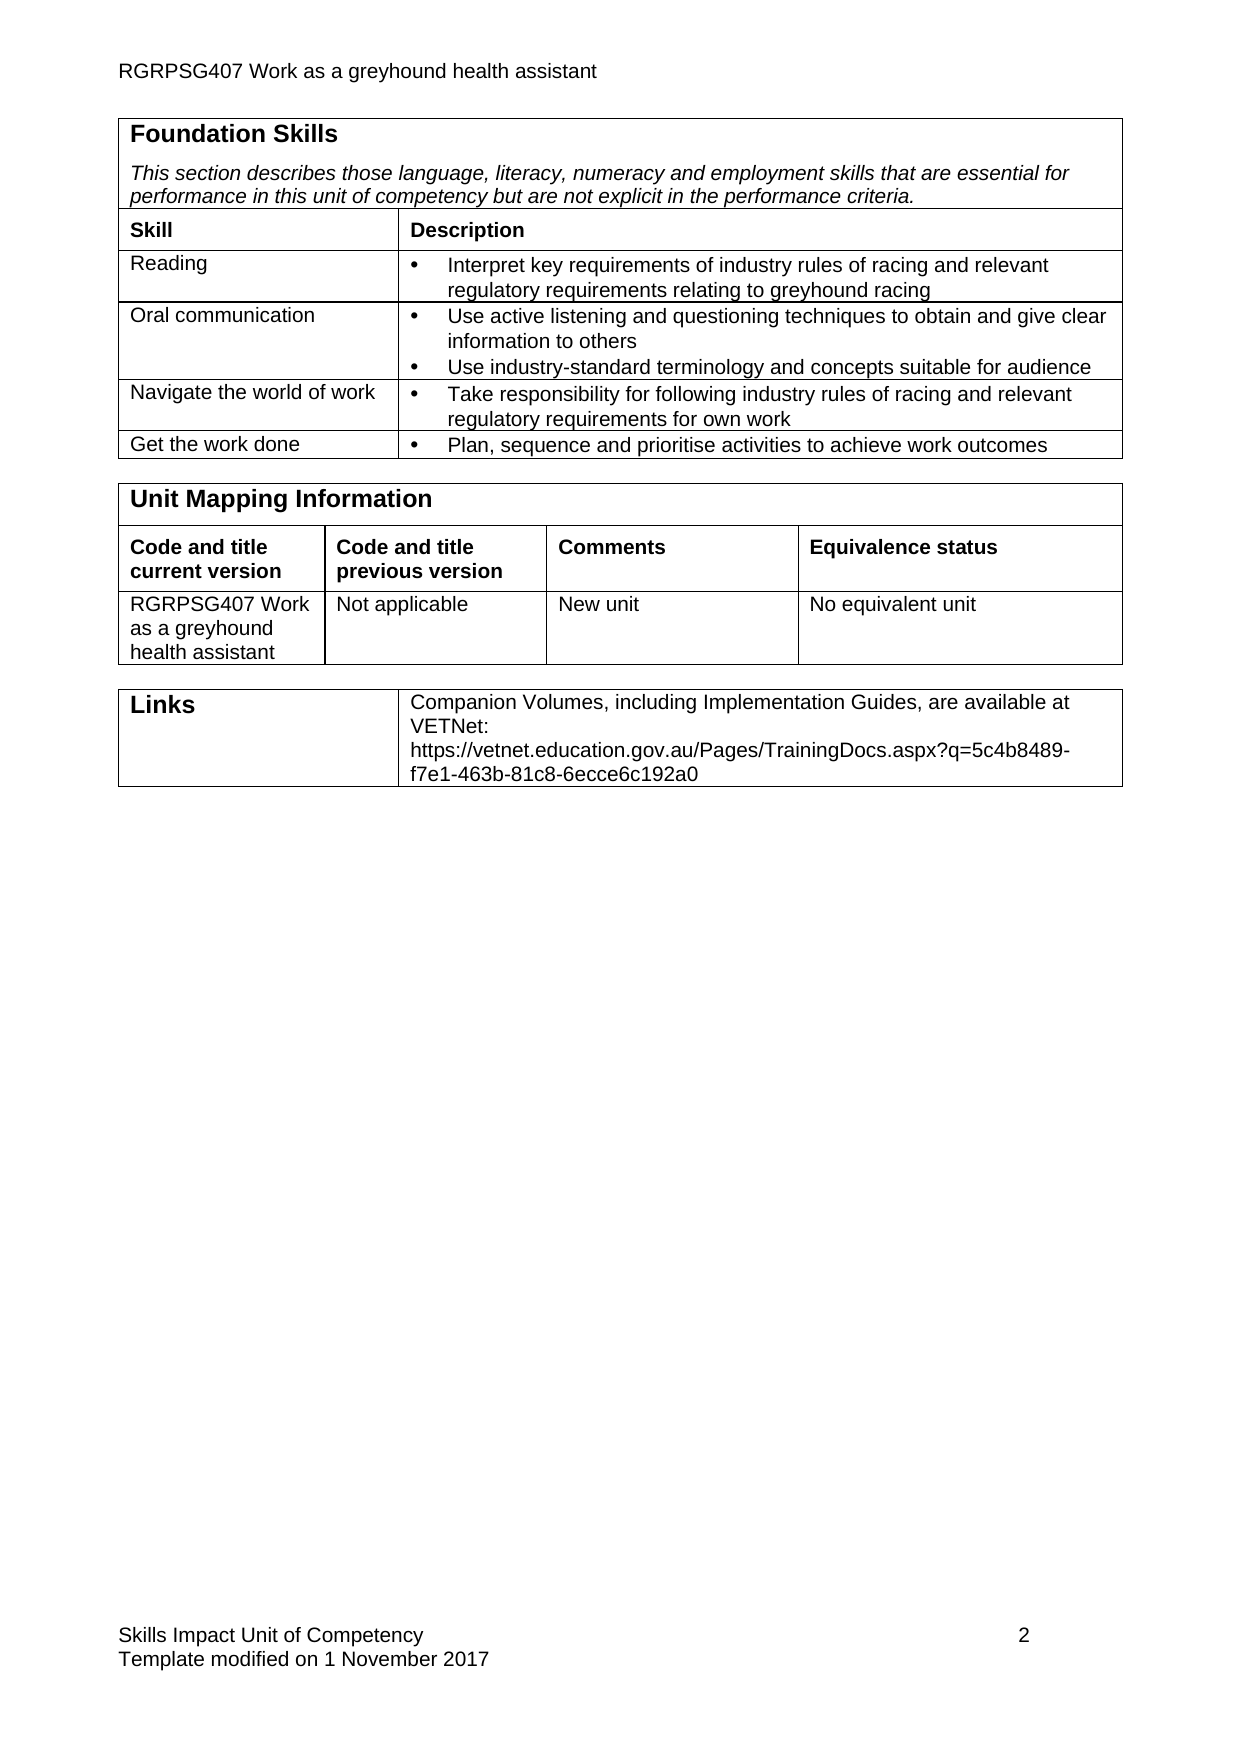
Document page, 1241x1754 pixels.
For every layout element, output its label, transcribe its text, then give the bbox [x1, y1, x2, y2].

table_cell New unit [547, 592, 798, 664]
table_cell Interpret key requirements of industry rules of racing and relevant regulatory requirements relating to greyhound racing [399, 251, 1122, 301]
table_cell Reading [119, 251, 398, 301]
table_cell Oral communication [119, 303, 398, 379]
table_cell Skill [119, 209, 398, 250]
table_cell Equivalence status [799, 526, 1122, 591]
table_cell RGRPSG407 Work as a greyhound health assistant [119, 592, 324, 664]
table_cell Code and title previous version [326, 526, 546, 591]
table_cell Plan, sequence and prioritise activities to achieve work outcomes [399, 431, 1122, 458]
table_cell Not applicable [326, 592, 546, 664]
table_header Links [119, 690, 398, 786]
table_header Companion Volumes, including Implementation Guides, are available at VETNet: https://vetnet.education.gov.au/Pages/TrainingDocs.aspx?q=5c4b8489-f7e1-463b-81c8-6ecce6c192a0 [399, 690, 1122, 786]
table_cell Navigate the world of work [119, 380, 398, 430]
table_cell Take responsibility for following industry rules of racing and relevant regulatory requirements for own work [399, 380, 1122, 430]
table_cell Description [399, 209, 1122, 250]
table_cell Comments [547, 526, 798, 591]
table_cell No equivalent unit [799, 592, 1122, 664]
table_cell Use active listening and questioning techniques to obtain and give clear information to others Use industry-standard terminology and concepts suitable for audience [399, 303, 1122, 379]
table_cell Get the work done [119, 431, 398, 458]
table_header Unit Mapping Information [119, 484, 1122, 525]
table_cell Code and title current version [119, 526, 324, 591]
table_header Foundation Skills This section describes those language, literacy, numeracy and employment skills that are essential for performance in this unit of competency but are not explicit in the performance criteria. [119, 119, 1122, 208]
